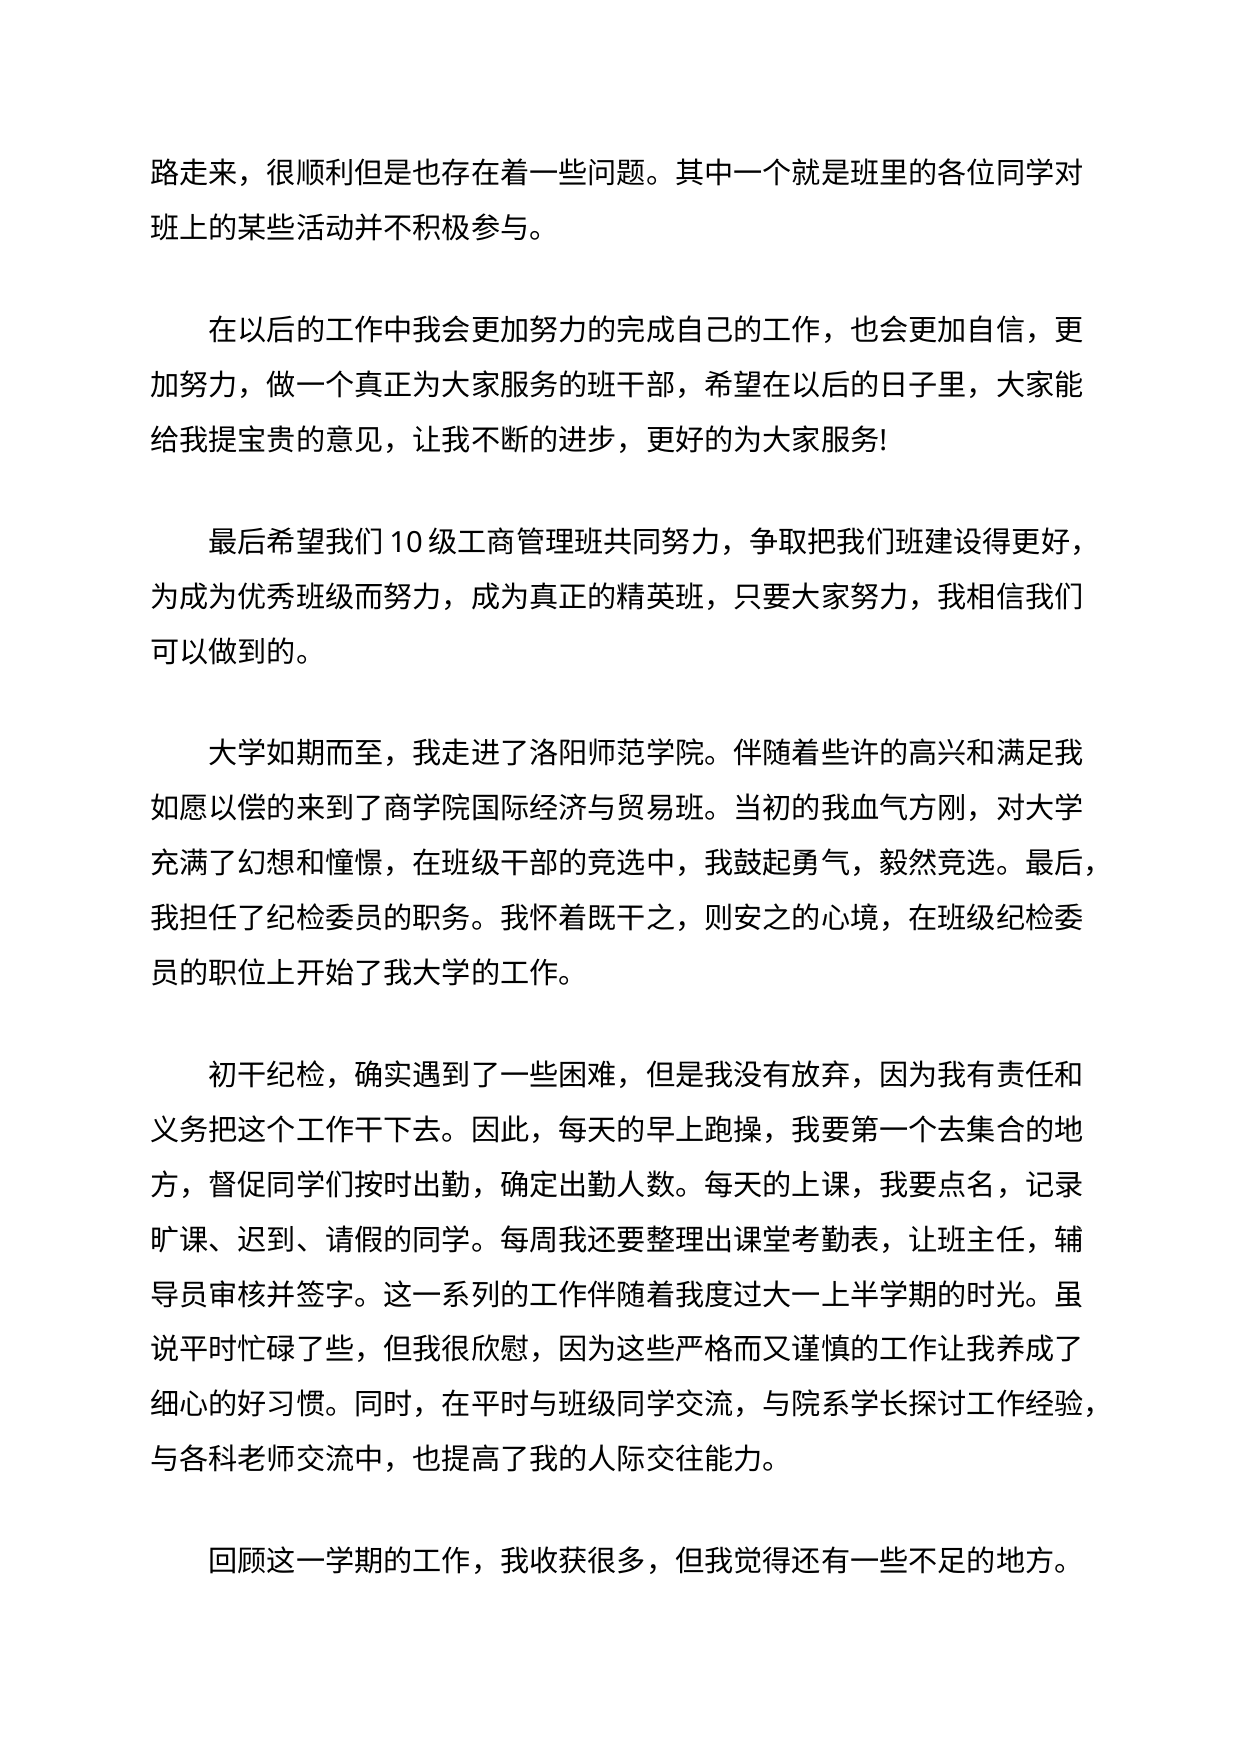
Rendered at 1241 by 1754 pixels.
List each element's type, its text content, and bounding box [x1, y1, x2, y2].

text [150, 150, 1090, 247]
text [150, 1537, 1090, 1580]
text 最后希望我们10级工商管理班共同努力，争取把我们班建设得更好，为成为优秀班级而努力，成为真正的精英班，只要大家努力，我相信我们可以做到的。 [150, 518, 1090, 671]
text 大学如期而至，我走进了洛阳师范学院。伴随着些许的高兴和满足我如愿以偿的来到了商学院国际经济与贸易班。当初的我血气方刚，对大学充满了幻想和憧憬，在班级干部的竞选中，我鼓起勇气，毅然竞选。最后，我担任了纪检委员的职务。我怀着既干之，则安之的心境，在班级纪检委员的职位上开始了我大学的工作。 [150, 730, 1090, 992]
text 在以后的工作中我会更加努力的完成自己的工作，也会更加自信，更加努力，做一个真正为大家服务的班干部，希望在以后的日子里，大家能给我提宝贵的意见，让我不断的进步，更好的为大家服务! [150, 307, 1090, 459]
text 初干纪检，确实遇到了一些困难，但是我没有放弃，因为我有责任和义务把这个工作干下去。因此，每天的早上跑操，我要第一个去集合的地方，督促同学们按时出勤，确定出勤人数。每天的上课，我要点名，记录旷课、迟到、请假的同学。每周我还要整理出课堂考勤表，让班主任，辅导员审核并签字。这一系列的工作伴随着我度过大一上半学期的时光。虽说平时忙碌了些，但我很欣慰，因为这些严格而又谨慎的工作让我养成了细心的好习惯。同时，在平时与班级同学交流，与院系学长探讨工作经验，与各科老师交流中，也提高了我的人际交往能力。 [150, 1051, 1090, 1478]
